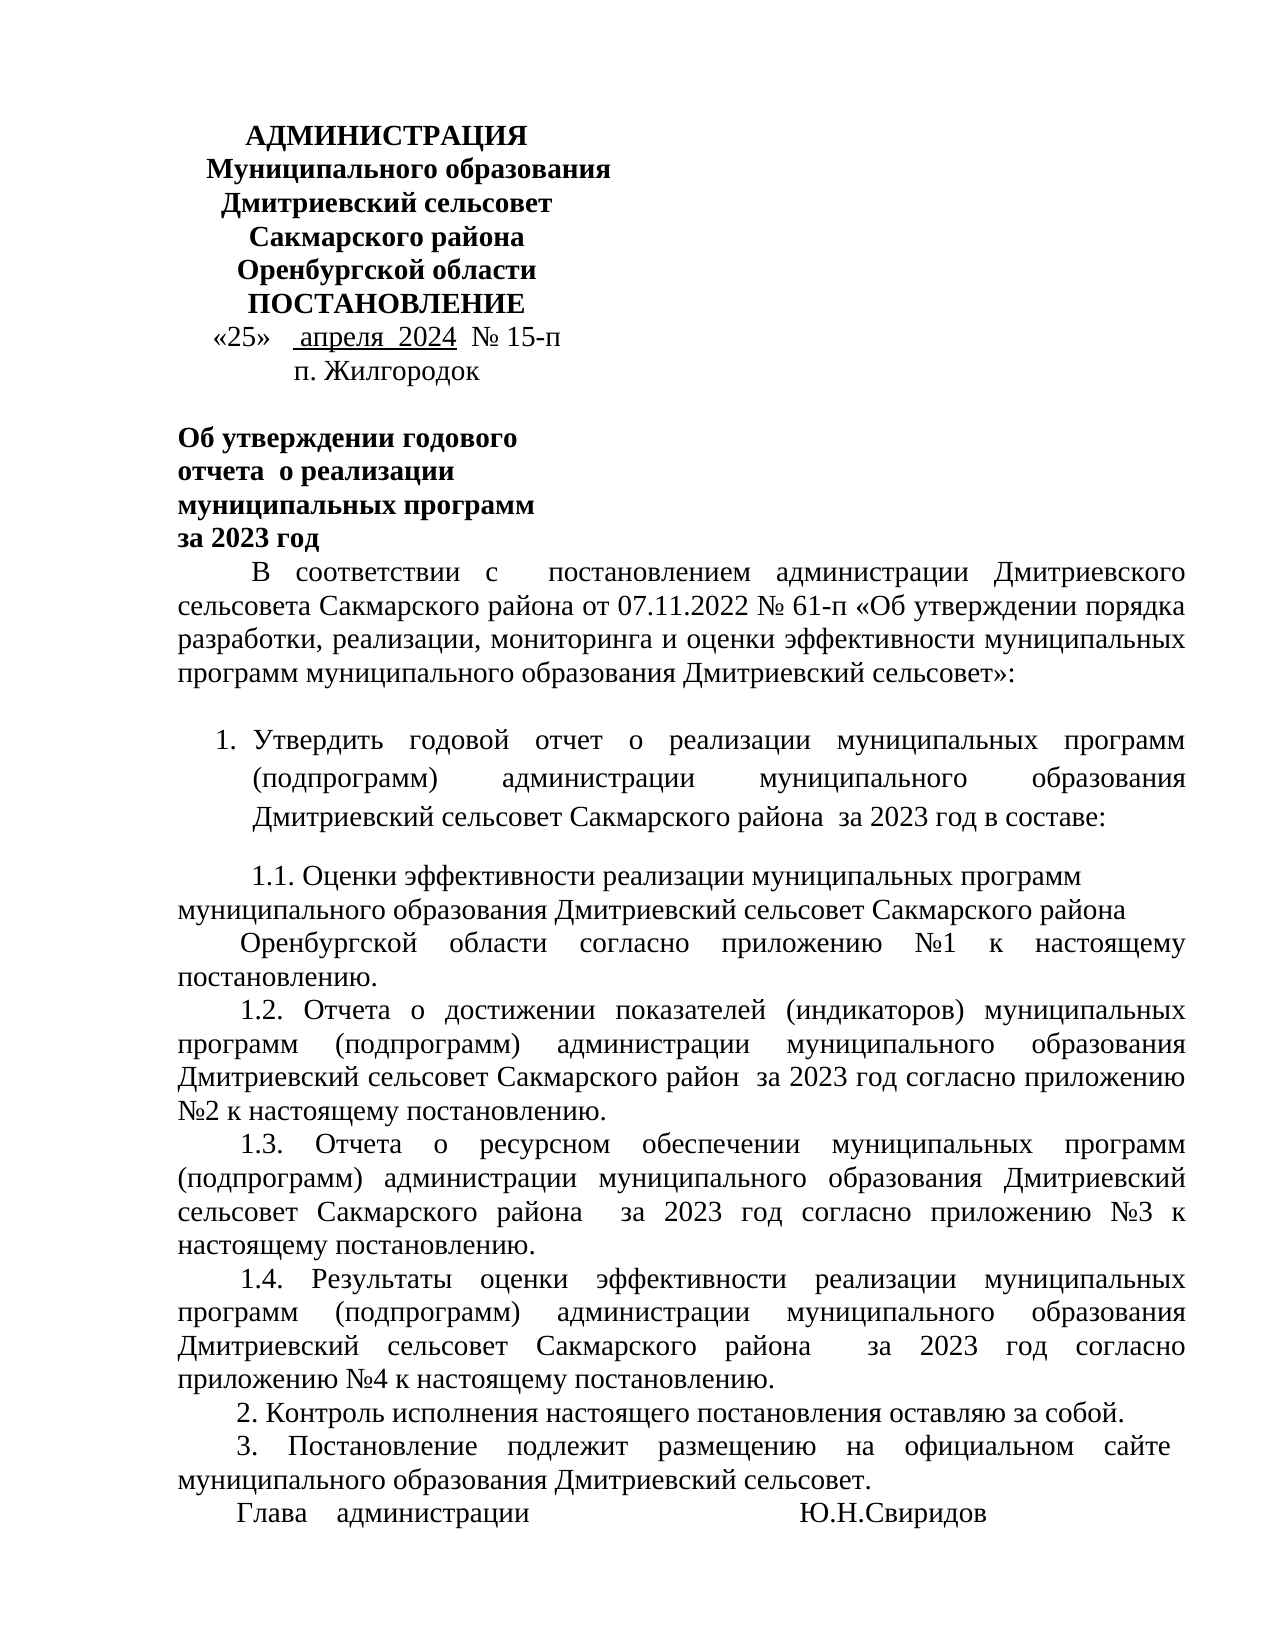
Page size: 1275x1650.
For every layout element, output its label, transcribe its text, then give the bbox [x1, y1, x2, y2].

text Об утверждении годового [177, 420, 664, 453]
text Дмитриевский сельсовет [177, 185, 596, 219]
text Глава администрации Ю.Н.Свиридов [177, 1496, 1186, 1529]
text п. Жилгородок [177, 353, 596, 386]
text 1.4. Результаты оценки эффективности реализации муниципальных программ (подпрограмм) администрации муниципального образования Дмитриевский сельсовет Сакмарского района за 2023 год согласно приложению №4 к настоящему постановлению. [177, 1261, 1186, 1395]
text АДМИНИСТРАЦИЯ [177, 118, 596, 152]
text 1.3. Отчета о ресурсном обеспечении муниципальных программ (подпрограмм) администрации муниципального образования Дмитриевский сельсовет Сакмарского района за 2023 год согласно приложению №3 к настоящему постановлению. [177, 1127, 1186, 1261]
text муниципальных программ [177, 487, 664, 521]
text В соответствии с постановлением администрации Дмитриевского сельсовета Сакмарского района от 07.11.2022 № 61-п «Об утверждении порядка разработки, реализации, мониторинга и оценки эффективности муниципальных программ муниципального образования Дмитриевский сельсовет»: [177, 554, 1186, 688]
text ПОСТАНОВЛЕНИЕ [177, 286, 596, 319]
text Муниципального образования [177, 152, 640, 185]
text 3. Постановление подлежит размещению на официальном сайте муниципального образования Дмитриевский сельсовет. [177, 1428, 1172, 1496]
text муниципального образования Дмитриевский сельсовет Сакмарского района [177, 892, 1186, 925]
text Оренбургской области согласно приложению №1 к настоящему постановлению. [177, 925, 1186, 992]
text 1.1. Оценки эффективности реализации муниципальных программ [177, 858, 1186, 892]
list Утвердить годовой отчет о реализации муниципальных программ (подпрограмм) администрации муниципального образования Дмитриевский сельсовет Сакмарского района за 2023 год в составе: [215, 722, 1186, 832]
text 1.2. Отчета о достижении показателей (индикаторов) муниципальных программ (подпрограмм) администрации муниципального образования Дмитриевский сельсовет Сакмарского район за 2023 год согласно приложению №2 к настоящему постановлению. [177, 992, 1186, 1127]
text за 2023 год [177, 521, 664, 554]
text отчета о реализации [177, 453, 664, 487]
text 2. Контроль исполнения настоящего постановления оставляю за собой. [177, 1395, 1186, 1428]
text Сакмарского района Оренбургской области [177, 219, 596, 286]
text «25» апреля 2024 № 15-п [177, 319, 596, 353]
